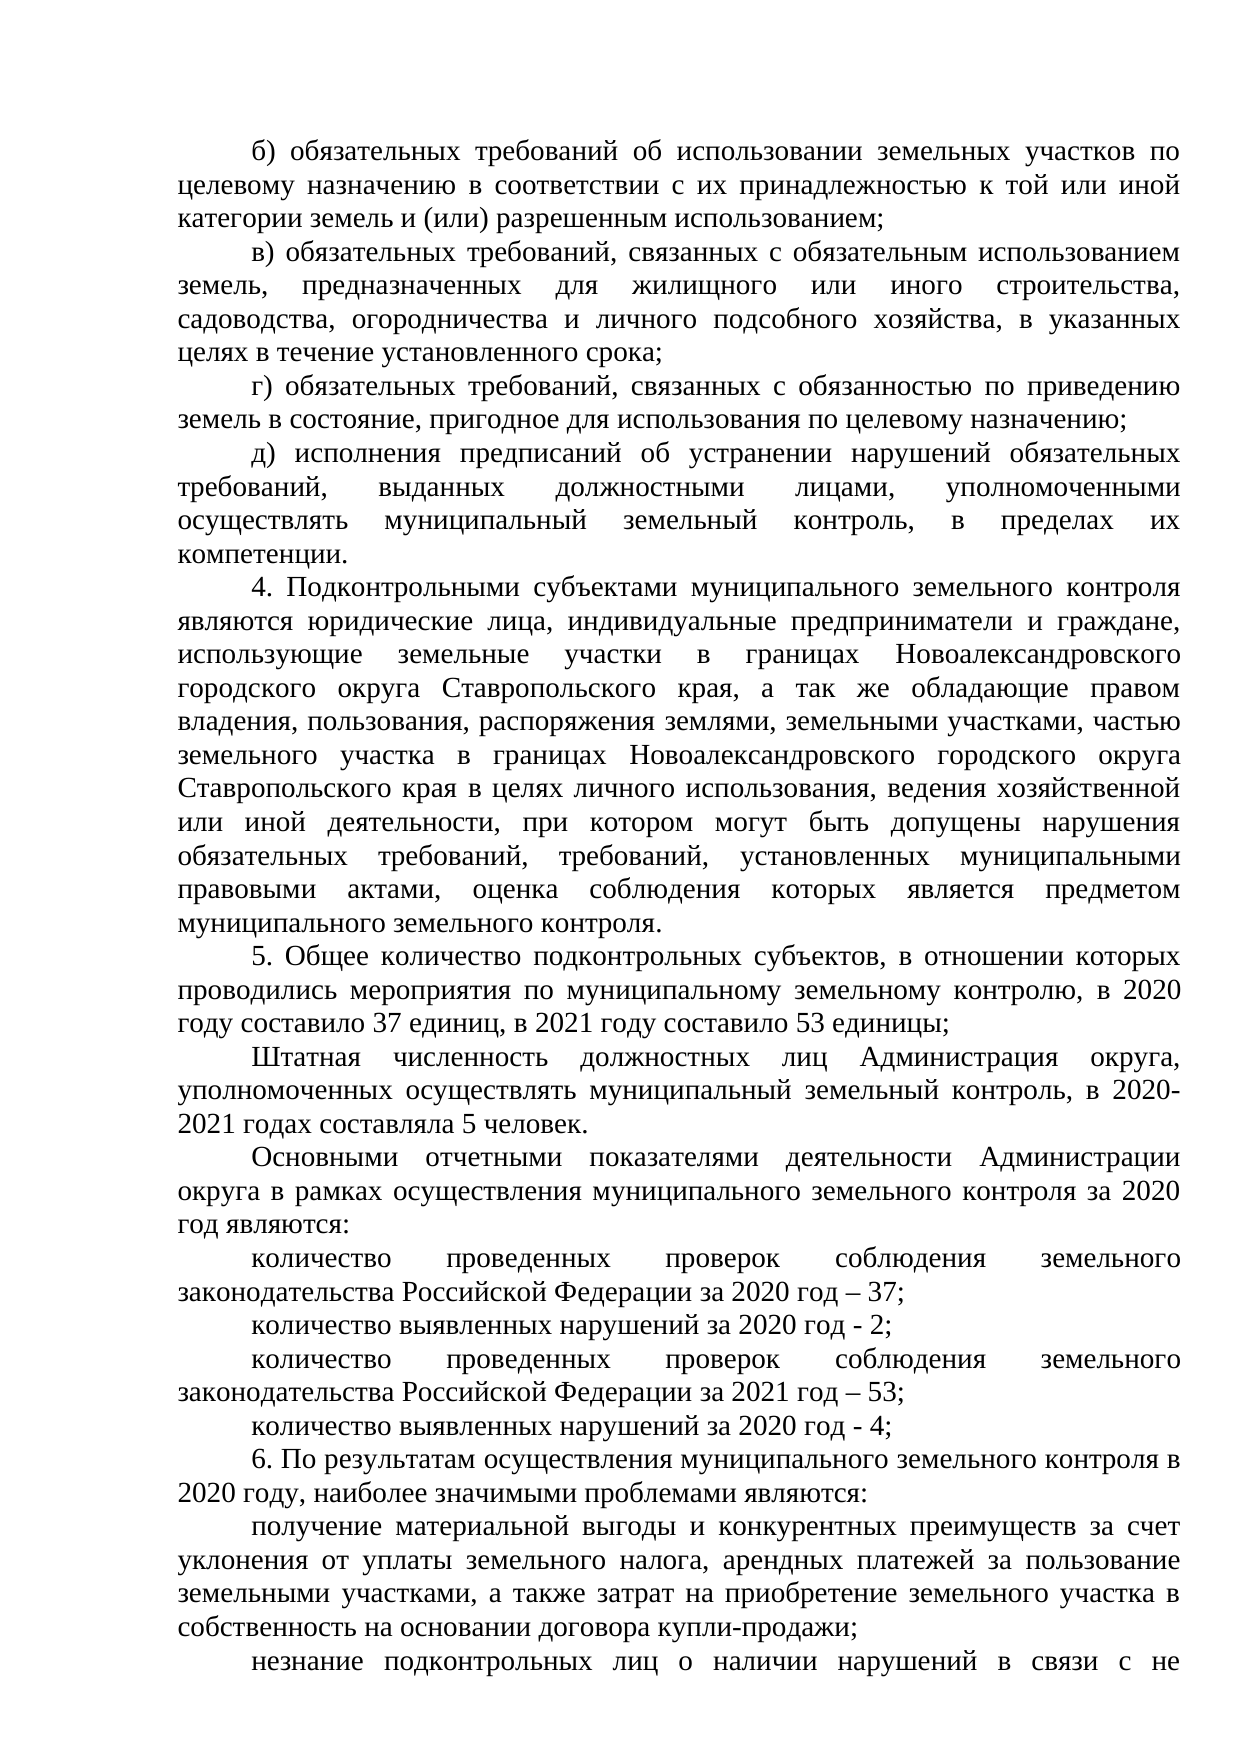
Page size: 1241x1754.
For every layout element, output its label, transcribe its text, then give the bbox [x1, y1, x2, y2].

list Штатная численность должностных лиц Администрация округа, уполномоченных осуществлять муниципальный земельный контроль, в 2020-2021 годах составляла 5 человек. [177, 1039, 1181, 1139]
list количество выявленных нарушений за 2020 год - 4; [177, 1408, 1181, 1441]
text в) обязательных требований, связанных с обязательным использованием земель, предназначенных для жилищного или иного строительства, садоводства, огородничества и личного подсобного хозяйства, в указанных целях в течение установленного срока; [177, 234, 1181, 368]
list получение материальной выгоды и конкурентных преимуществ за счет уклонения от уплаты земельного налога, арендных платежей за пользование земельными участками, а также затрат на приобретение земельного участка в собственность на основании договора купли-продажи; [177, 1508, 1181, 1643]
list 6. По результатам осуществления муниципального земельного контроля в 2020 году, наиболее значимыми проблемами являются: [177, 1441, 1181, 1508]
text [177, 1643, 1181, 1676]
list Основными отчетными показателями деятельности Администрации округа в рамках осуществления муниципального земельного контроля за 2020 год являются: [177, 1139, 1181, 1240]
text 4. Подконтрольными субъектами муниципального земельного контроля являются юридические лица, индивидуальные предприниматели и граждане, использующие земельные участки в границах Новоалександровского городского округа Ставропольского края, а так же обладающие правом владения, пользования, распоряжения землями, земельными участками, частью земельного участка в границах Новоалександровского городского округа Ставропольского края в целях личного использования, ведения хозяйственной или иной деятельности, при котором могут быть допущены нарушения обязательных требований, требований, установленных муниципальными правовыми актами, оценка соблюдения которых является предметом муниципального земельного контроля. [177, 569, 1181, 938]
text б) обязательных требований об использовании земельных участков по целевому назначению в соответствии с их принадлежностью к той или иной категории земель и (или) разрешенным использованием; [177, 133, 1181, 234]
list количество проведенных проверок соблюдения земельного законодательства Российской Федерации за 2021 год – 53; [177, 1341, 1181, 1408]
text г) обязательных требований, связанных с обязанностью по приведению земель в состояние, пригодное для использования по целевому назначению; [177, 368, 1181, 435]
text д) исполнения предписаний об устранении нарушений обязательных требований, выданных должностными лицами, уполномоченными осуществлять муниципальный земельный контроль, в пределах их компетенции. [177, 435, 1181, 569]
text 5. Общее количество подконтрольных субъектов, в отношении которых проводились мероприятия по муниципальному земельному контролю, в 2020 году составило 37 единиц, в 2021 году составило 53 единицы; [177, 938, 1181, 1039]
list количество проведенных проверок соблюдения земельного законодательства Российской Федерации за 2020 год – 37; [177, 1240, 1181, 1307]
list количество выявленных нарушений за 2020 год - 2; [177, 1307, 1181, 1341]
